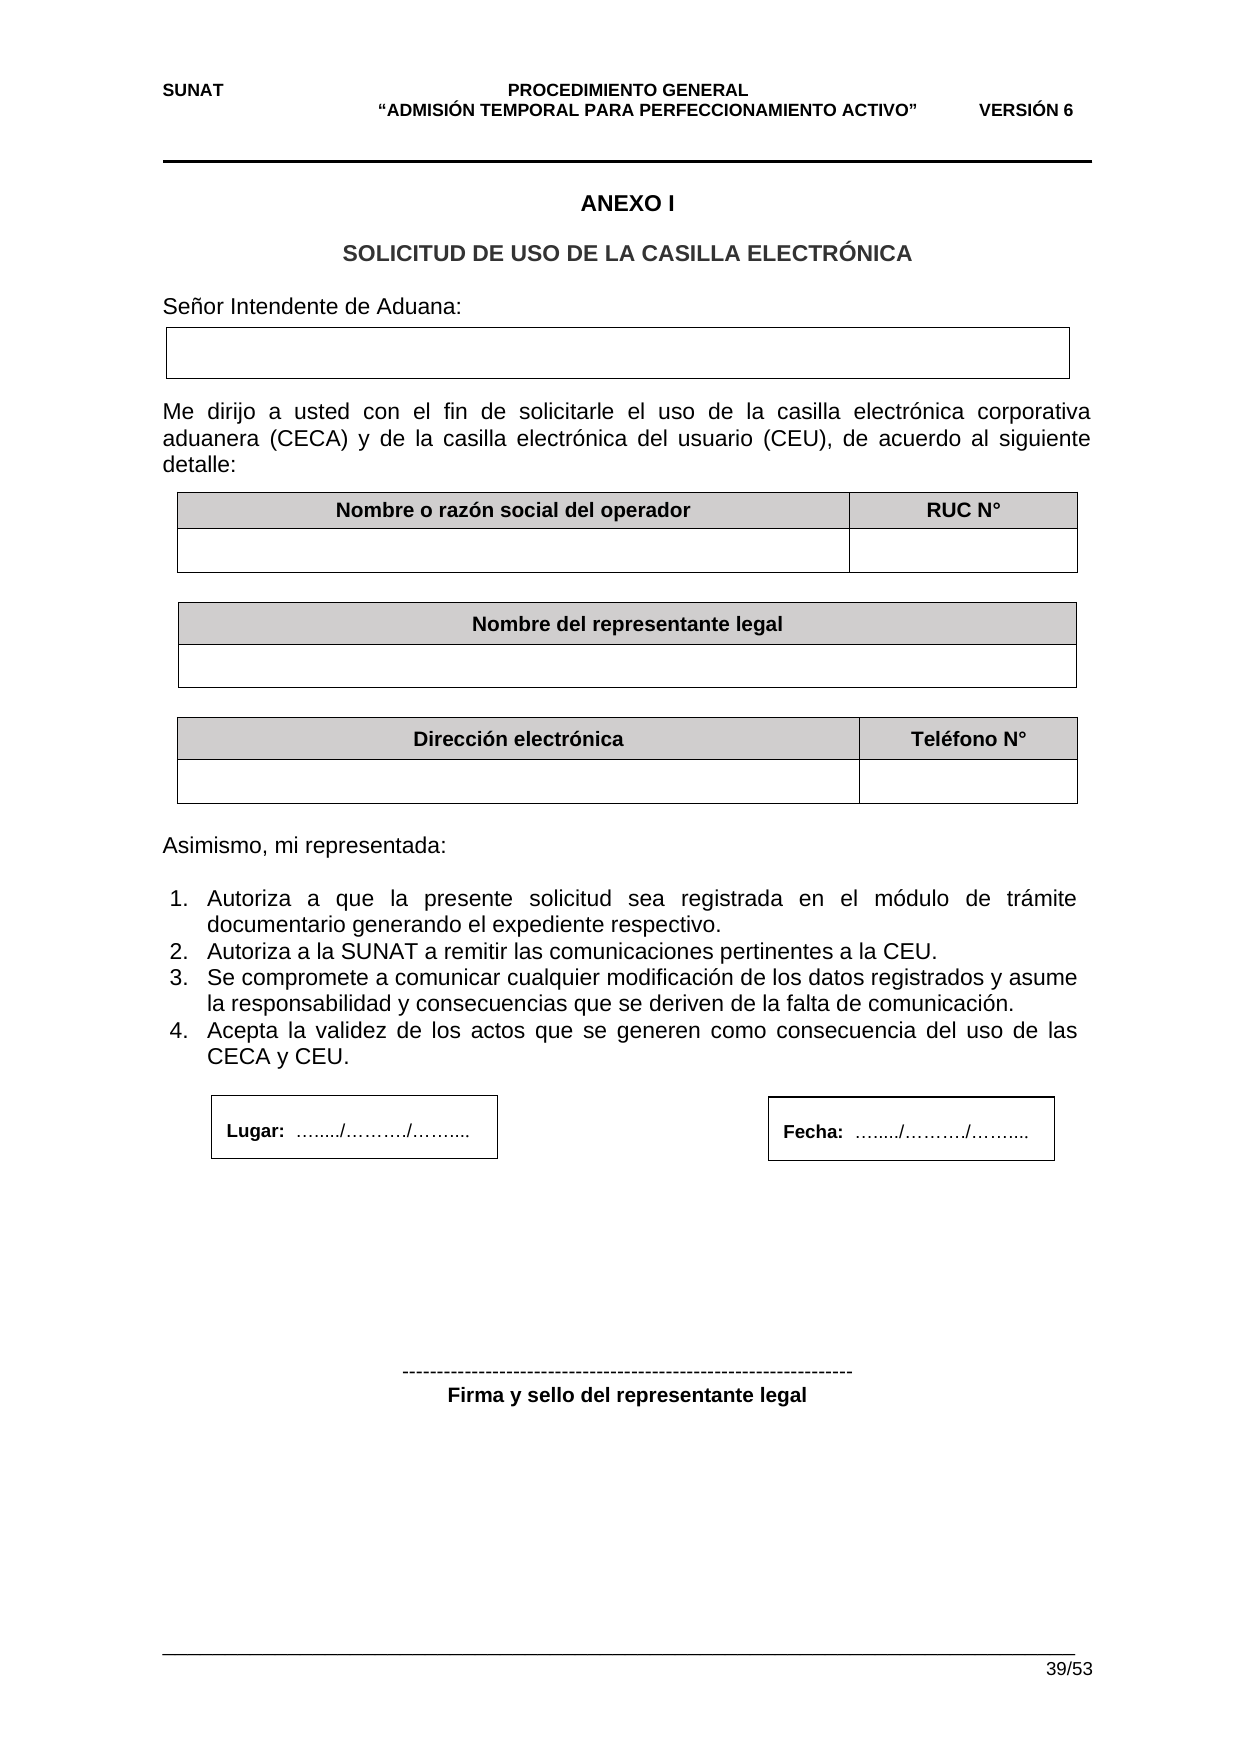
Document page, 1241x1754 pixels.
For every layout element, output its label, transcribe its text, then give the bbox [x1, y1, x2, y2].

list Autoriza a la SUNAT a remitir las comunicaciones pertinentes a la CEU. [169, 938, 1078, 964]
text SOLICITUD DE USO DE LA CASILLA ELECTRÓNICA [162, 240, 1092, 266]
table_header RUC N° [850, 493, 1077, 528]
list Acepta la validez de los actos que se generen como consecuencia del uso de las CECA y CEU. [169, 1017, 1078, 1069]
table_header Nombre del representante legal [179, 603, 1076, 644]
list Se compromete a comunicar cualquier modificación de los datos registrados y asume la responsabilidad y consecuencias que se deriven de la falta de comunicación. [169, 964, 1078, 1017]
table_cell [179, 645, 1076, 687]
text ANEXO I [162, 190, 1092, 216]
text Firma y sello del representante legal [162, 1383, 1092, 1407]
table_cell [860, 760, 1077, 802]
table_cell [178, 760, 859, 802]
table_cell [178, 529, 849, 572]
text ----------------------------------------------------------------- [162, 1359, 1092, 1383]
list Autoriza a que la presente solicitud sea registrada en el módulo de trámite documentario generando el expediente respectivo. [169, 885, 1078, 938]
text Señor Intendente de Aduana: [162, 293, 1092, 319]
table_header Nombre o razón social del operador [178, 493, 849, 528]
table_header Dirección electrónica [178, 718, 859, 759]
table_cell [850, 529, 1077, 572]
text Asimismo, mi representada: [162, 832, 1092, 858]
text Me dirijo a usted con el fin de solicitarle el uso de la casilla electrónica corporativa aduanera (CECA) y de la casilla electrónica del usuario (CEU), de acuerdo al siguiente detalle: [162, 398, 1092, 477]
table_header Teléfono N° [860, 718, 1077, 759]
